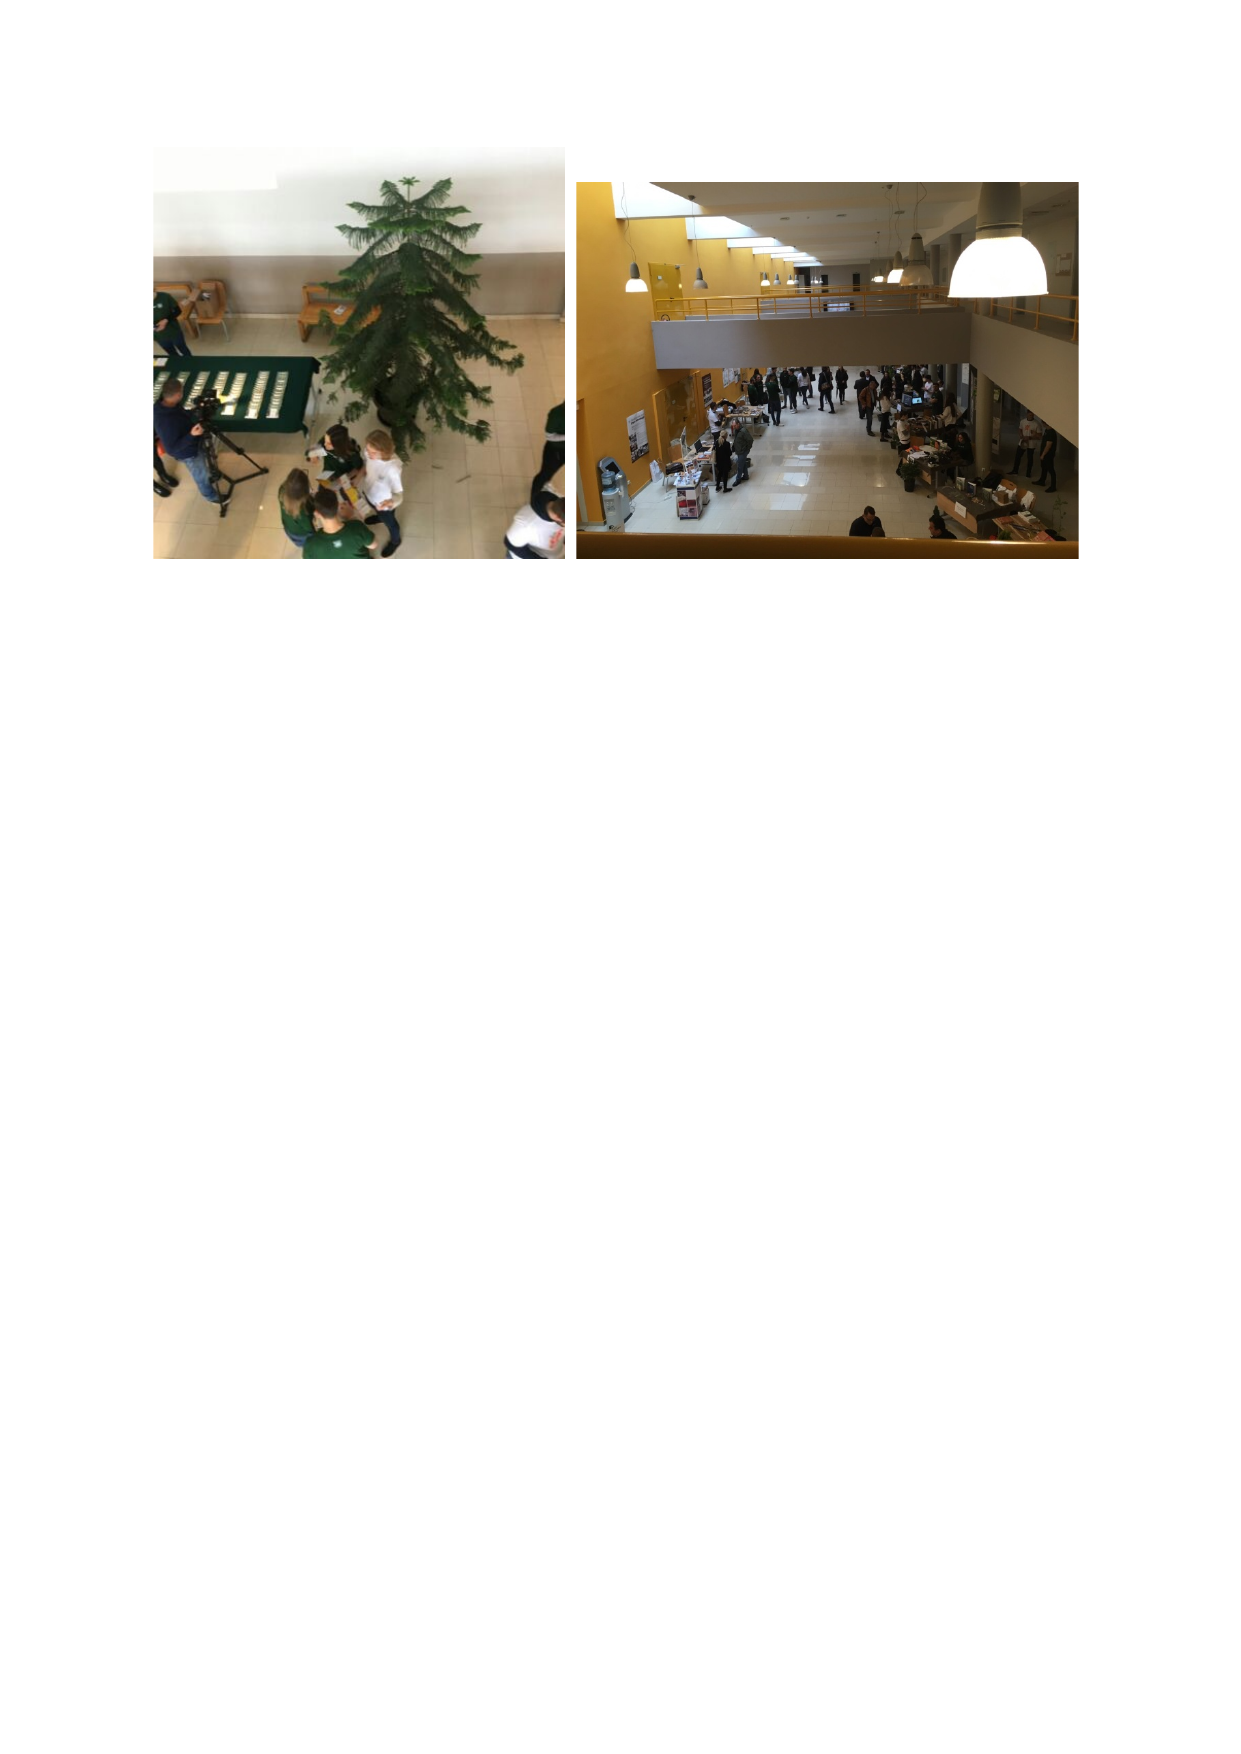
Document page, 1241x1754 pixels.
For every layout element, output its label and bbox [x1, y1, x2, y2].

picture [153, 147, 565, 559]
picture [576, 182, 1079, 559]
